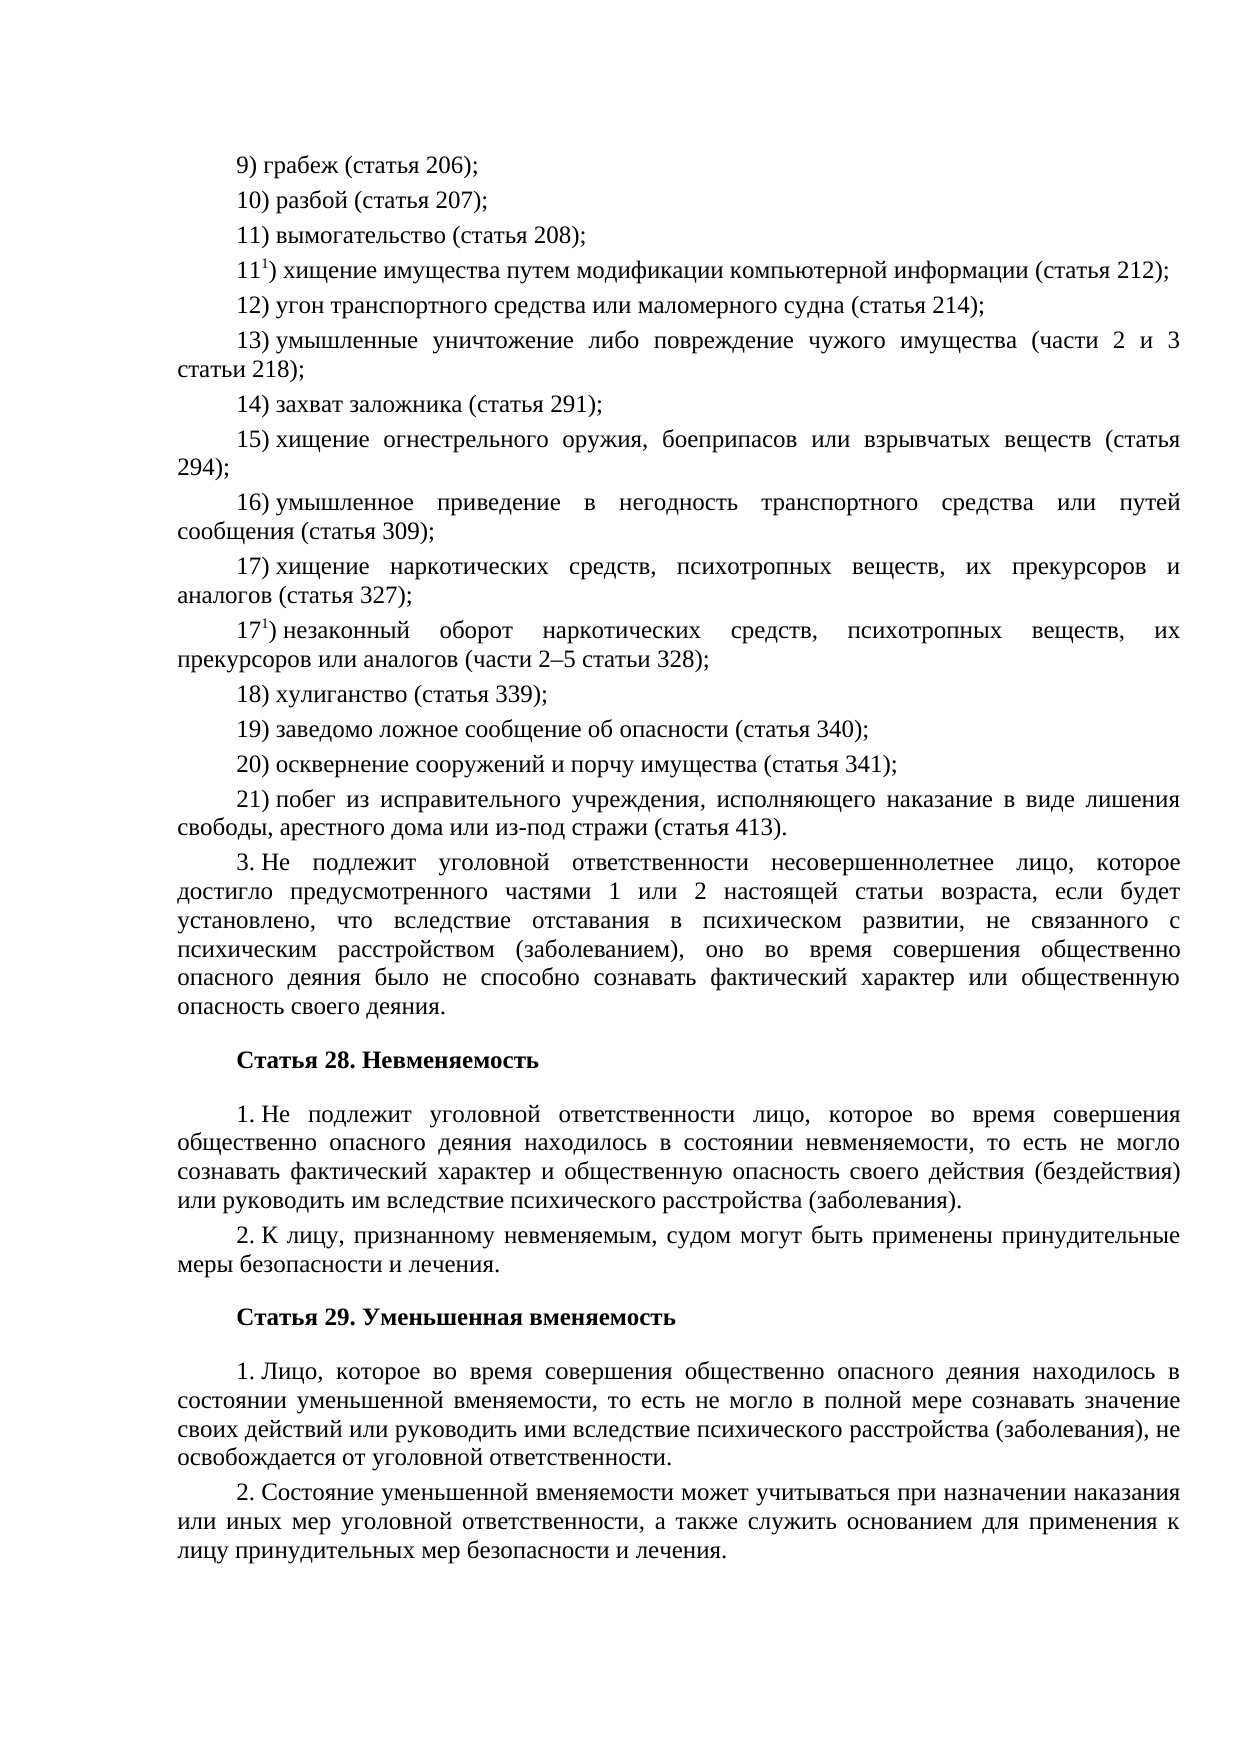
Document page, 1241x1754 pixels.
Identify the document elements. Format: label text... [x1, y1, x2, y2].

text 11) вымогательство (статья 208); [177, 220, 1181, 249]
text 15) хищение огнестрельного оружия, боеприпасов или взрывчатых веществ (статья 294); [177, 424, 1181, 481]
text 21) побег из исправительного учреждения, исполняющего наказание в виде лишения свободы, арестного дома или из-под стражи (статья 413). [177, 784, 1181, 841]
text 20) осквернение сооружений и порчу имущества (статья 341); [177, 749, 1181, 777]
text 18) хулиганство (статья 339); [177, 679, 1181, 707]
text 2. К лицу, признанному невменяемым, судом могут быть применены принудительные меры безопасности и лечения. [177, 1220, 1181, 1277]
text Статья 28. Невменяемость [236, 1045, 1181, 1074]
text 3. Не подлежит уголовной ответственности несовершеннолетнее лицо, которое достигло предусмотренного частями 1 или 2 настоящей статьи возраста, если будет установлено, что вследствие отставания в психическом развитии, не связанного с психическим расстройством (заболеванием), оно во время совершения общественно опасного деяния было не способно сознавать фактический характер или общественную опасность своего деяния. [177, 847, 1181, 1020]
text 14) захват заложника (статья 291); [177, 389, 1181, 417]
text 2. Состояние уменьшенной вменяемости может учитываться при назначении наказания или иных мер уголовной ответственности, а также служить основанием для применения к лицу принудительных мер безопасности и лечения. [177, 1477, 1181, 1564]
text 13) умышленные уничтожение либо повреждение чужого имущества (части 2 и 3 статьи 218); [177, 325, 1181, 382]
text 111) хищение имущества путем модификации компьютерной информации (статья 212); [177, 255, 1181, 284]
text 12) угон транспортного средства или маломерного судна (статья 214); [177, 290, 1181, 319]
text 9) грабеж (статья 206); [177, 150, 1181, 179]
text 171) незаконный оборот наркотических средств, психотропных веществ, их прекурсоров или аналогов (части 2–5 статьи 328); [177, 615, 1181, 672]
text 1. Лицо, которое во время совершения общественно опасного деяния находилось в состоянии уменьшенной вменяемости, то есть не могло в полной мере сознавать значение своих действий или руководить ими вследствие психического расстройства (заболевания), не освобождается от уголовной ответственности. [177, 1356, 1181, 1471]
text Статья 29. Уменьшенная вменяемость [236, 1302, 1181, 1331]
text 16) умышленное приведение в негодность транспортного средства или путей сообщения (статья 309); [177, 487, 1181, 545]
text 10) разбой (статья 207); [177, 185, 1181, 214]
text 19) заведомо ложное сообщение об опасности (статья 340); [177, 714, 1181, 742]
text 1. Не подлежит уголовной ответственности лицо, которое во время совершения общественно опасного деяния находилось в состоянии невменяемости, то есть не могло сознавать фактический характер и общественную опасность своего действия (бездействия) или руководить им вследствие психического расстройства (заболевания). [177, 1099, 1181, 1214]
text 17) хищение наркотических средств, психотропных веществ, их прекурсоров и аналогов (статья 327); [177, 551, 1181, 609]
